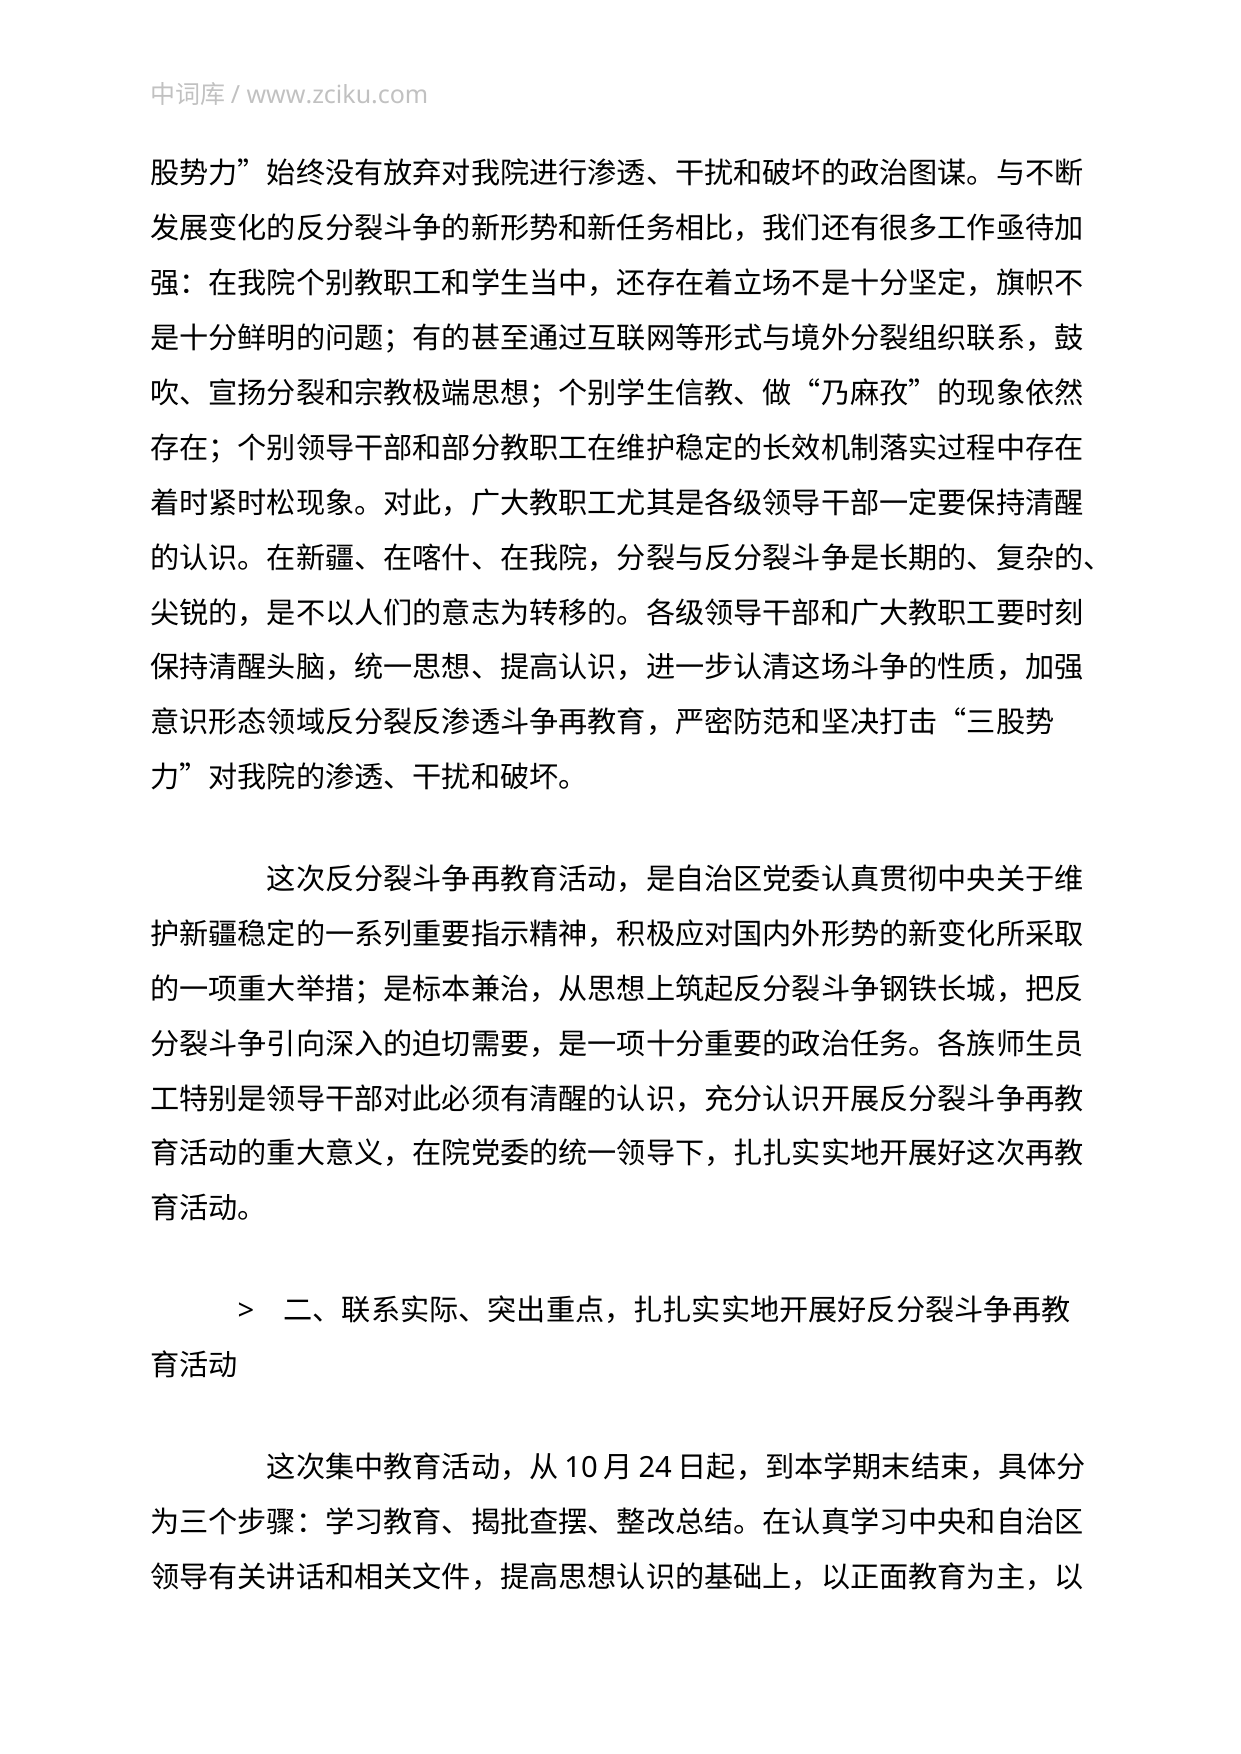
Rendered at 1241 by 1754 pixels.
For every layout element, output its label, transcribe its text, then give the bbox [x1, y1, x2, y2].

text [150, 150, 1090, 796]
text 这次反分裂斗争再教育活动，是自治区党委认真贯彻中央关于维护新疆稳定的一系列重要指示精神，积极应对国内外形势的新变化所采取的一项重大举措；是标本兼治，从思想上筑起反分裂斗争钢铁长城，把反分裂斗争引向深入的迫切需要，是一项十分重要的政治任务。各族师生员工特别是领导干部对此必须有清醒的认识，充分认识开展反分裂斗争再教育活动的重大意义，在院党委的统一领导下，扎扎实实地开展好这次再教育活动。 [150, 856, 1090, 1227]
text > 二、联系实际、突出重点，扎扎实实地开展好反分裂斗争再教育活动 [150, 1287, 1090, 1384]
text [150, 1443, 1090, 1596]
